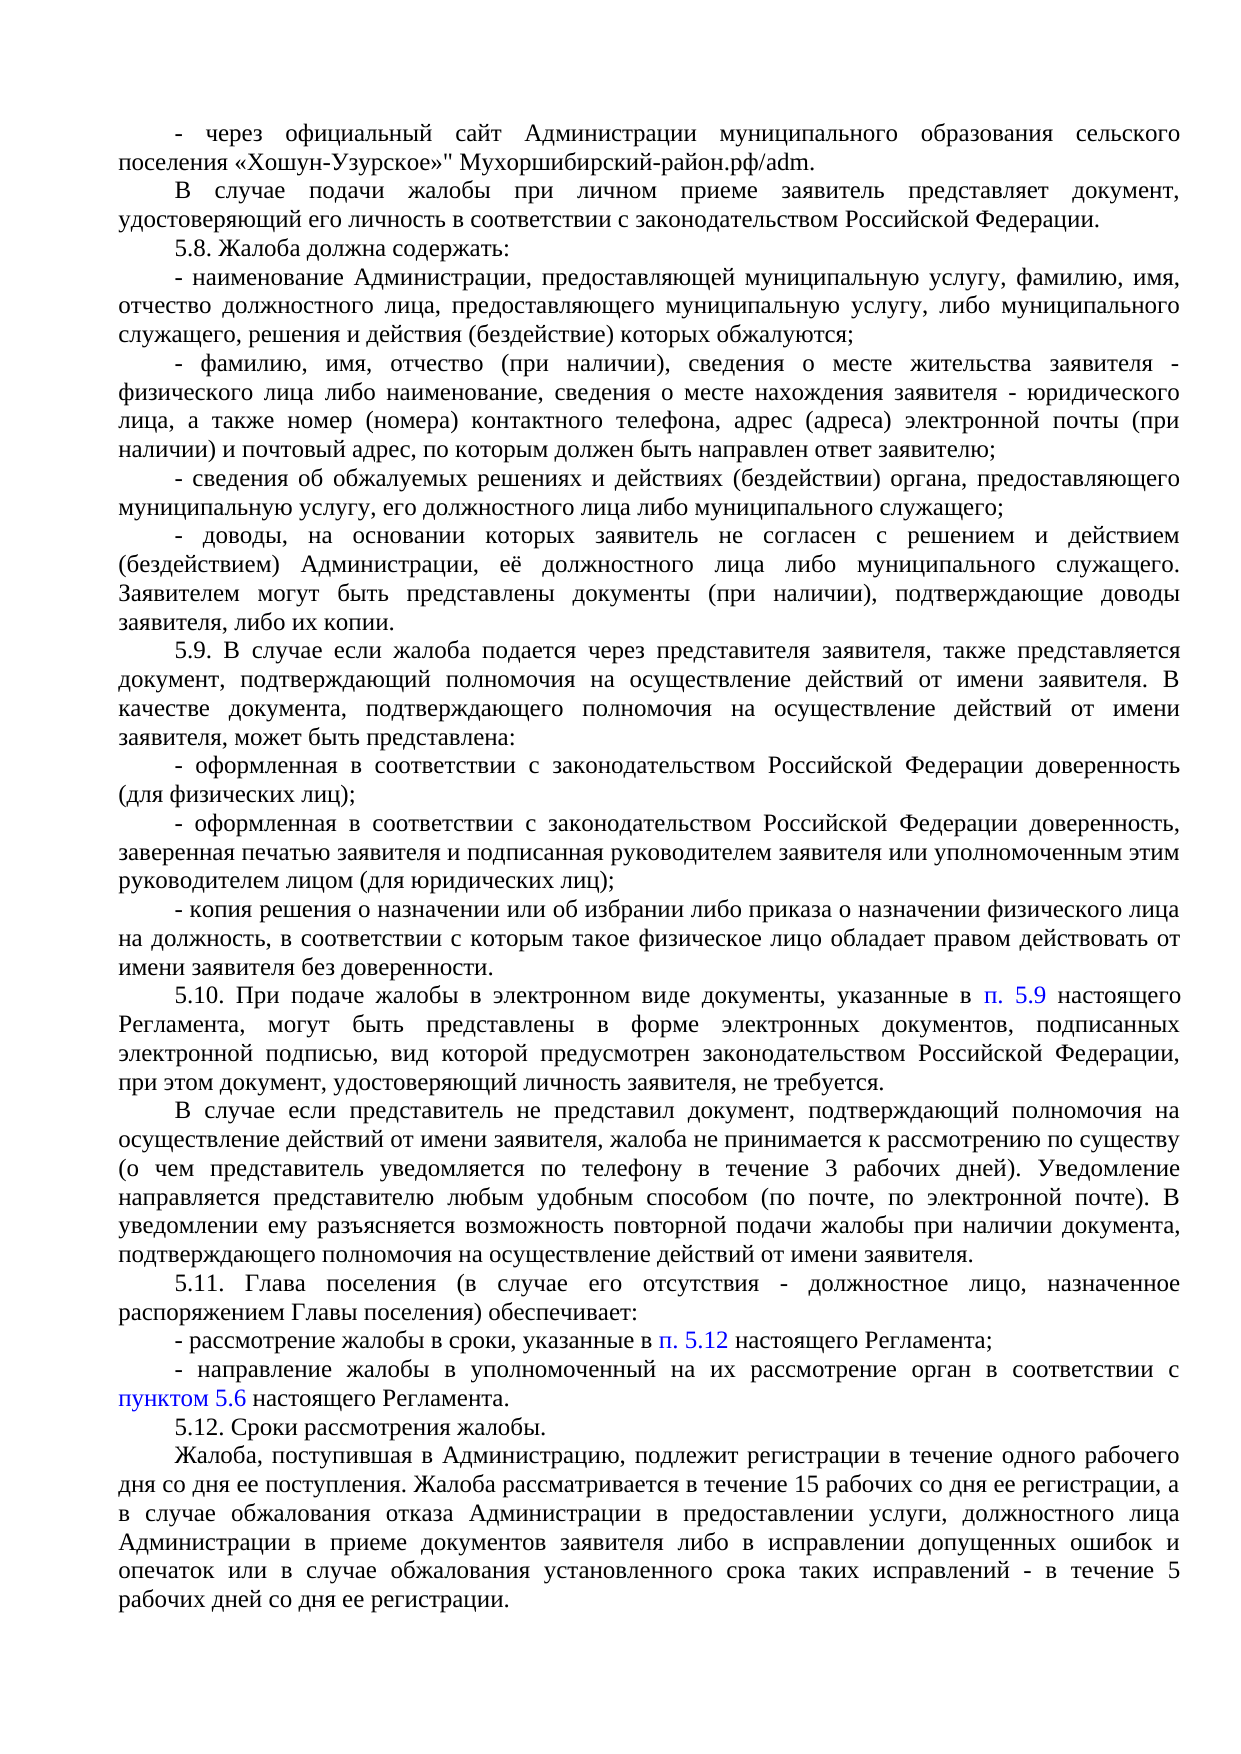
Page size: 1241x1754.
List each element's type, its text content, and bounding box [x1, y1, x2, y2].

text - сведения об обжалуемых решениях и действиях (бездействии) органа, предоставляющего муниципальную услугу, его должностного лица либо муниципального служащего; [118, 463, 1181, 521]
text - фамилию, имя, отчество (при наличии), сведения о месте жительства заявителя - физического лица либо наименование, сведения о месте нахождения заявителя - юридического лица, а также номер (номера) контактного телефона, адрес (адреса) электронной почты (при наличии) и почтовый адрес, по которым должен быть направлен ответ заявителю; [118, 348, 1181, 463]
text 5.10. При подаче жалобы в электронном виде документы, указанные в п. 5.9 настоящего Регламента, могут быть представлены в форме электронных документов, подписанных электронной подписью, вид которой предусмотрен законодательством Российской Федерации, при этом документ, удостоверяющий личность заявителя, не требуется. [118, 981, 1181, 1096]
text 5.9. В случае если жалоба подается через представителя заявителя, также представляется документ, подтверждающий полномочия на осуществление действий от имени заявителя. В качестве документа, подтверждающего полномочия на осуществление действий от имени заявителя, может быть представлена: [118, 636, 1181, 751]
text - копия решения о назначении или об избрании либо приказа о назначении физического лица на должность, в соответствии с которым такое физическое лицо обладает правом действовать от имени заявителя без доверенности. [118, 894, 1181, 981]
text Жалоба, поступившая в Администрацию, подлежит регистрации в течение одного рабочего дня со дня ее поступления. Жалоба рассматривается в течение 15 рабочих со дня ее регистрации, а в случае обжалования отказа Администрации в предоставлении услуги, должностного лица Администрации в приеме документов заявителя либо в исправлении допущенных ошибок и опечаток или в случае обжалования установленного срока таких исправлений - в течение 5 рабочих дней со дня ее регистрации. [118, 1441, 1181, 1613]
text 5.8. Жалоба должна содержать: [118, 233, 1181, 262]
text - через официальный сайт Администрации муниципального образования сельского поселения «Хошун-Узурское»" Мухоршибирский-район.рф/adm. [118, 118, 1181, 176]
text - оформленная в соответствии с законодательством Российской Федерации доверенность, заверенная печатью заявителя и подписанная руководителем заявителя или уполномоченным этим руководителем лицом (для юридических лиц); [118, 808, 1181, 894]
text В случае если представитель не представил документ, подтверждающий полномочия на осуществление действий от имени заявителя, жалоба не принимается к рассмотрению по существу (о чем представитель уведомляется по телефону в течение 3 рабочих дней). Уведомление направляется представителю любым удобным способом (по почте, по электронной почте). В уведомлении ему разъясняется возможность повторной подачи жалобы при наличии документа, подтверждающего полномочия на осуществление действий от имени заявителя. [118, 1096, 1181, 1268]
text 5.12. Сроки рассмотрения жалобы. [118, 1412, 1181, 1441]
text - оформленная в соответствии с законодательством Российской Федерации доверенность (для физических лиц); [118, 751, 1181, 808]
text - доводы, на основании которых заявитель не согласен с решением и действием (бездействием) Администрации, её должностного лица либо муниципального служащего. Заявителем могут быть представлены документы (при наличии), подтверждающие доводы заявителя, либо их копии. [118, 521, 1181, 636]
text - рассмотрение жалобы в сроки, указанные в п. 5.12 настоящего Регламента; [118, 1326, 1181, 1354]
text - направление жалобы в уполномоченный на их рассмотрение орган в соответствии с пунктом 5.6 настоящего Регламента. [118, 1354, 1181, 1412]
text 5.11. Глава поселения (в случае его отсутствия - должностное лицо, назначенное распоряжением Главы поселения) обеспечивает: [118, 1268, 1181, 1326]
text - наименование Администрации, предоставляющей муниципальную услугу, фамилию, имя, отчество должностного лица, предоставляющего муниципальную услугу, либо муниципального служащего, решения и действия (бездействие) которых обжалуются; [118, 262, 1181, 348]
text В случае подачи жалобы при личном приеме заявитель представляет документ, удостоверяющий его личность в соответствии с законодательством Российской Федерации. [118, 176, 1181, 233]
